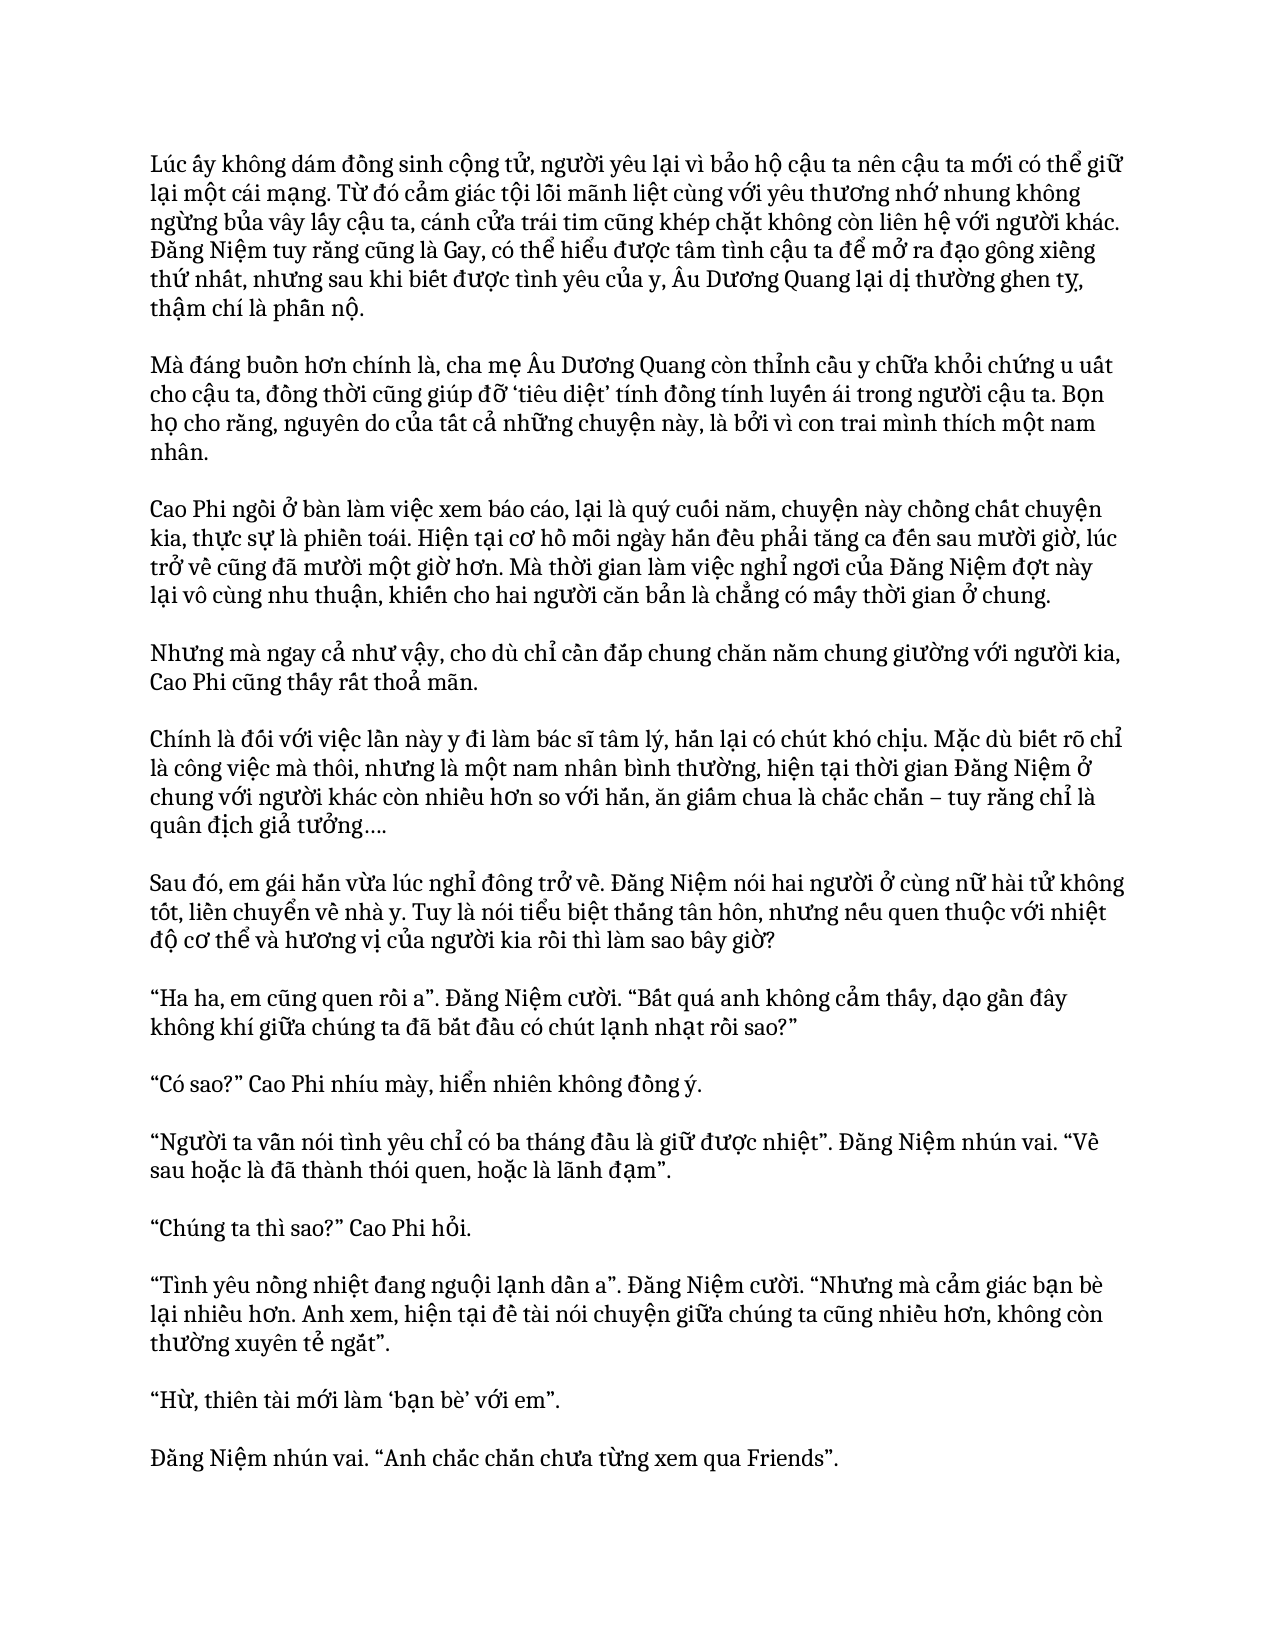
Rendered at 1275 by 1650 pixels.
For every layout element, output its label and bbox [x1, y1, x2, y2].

text [150, 150, 1125, 1472]
